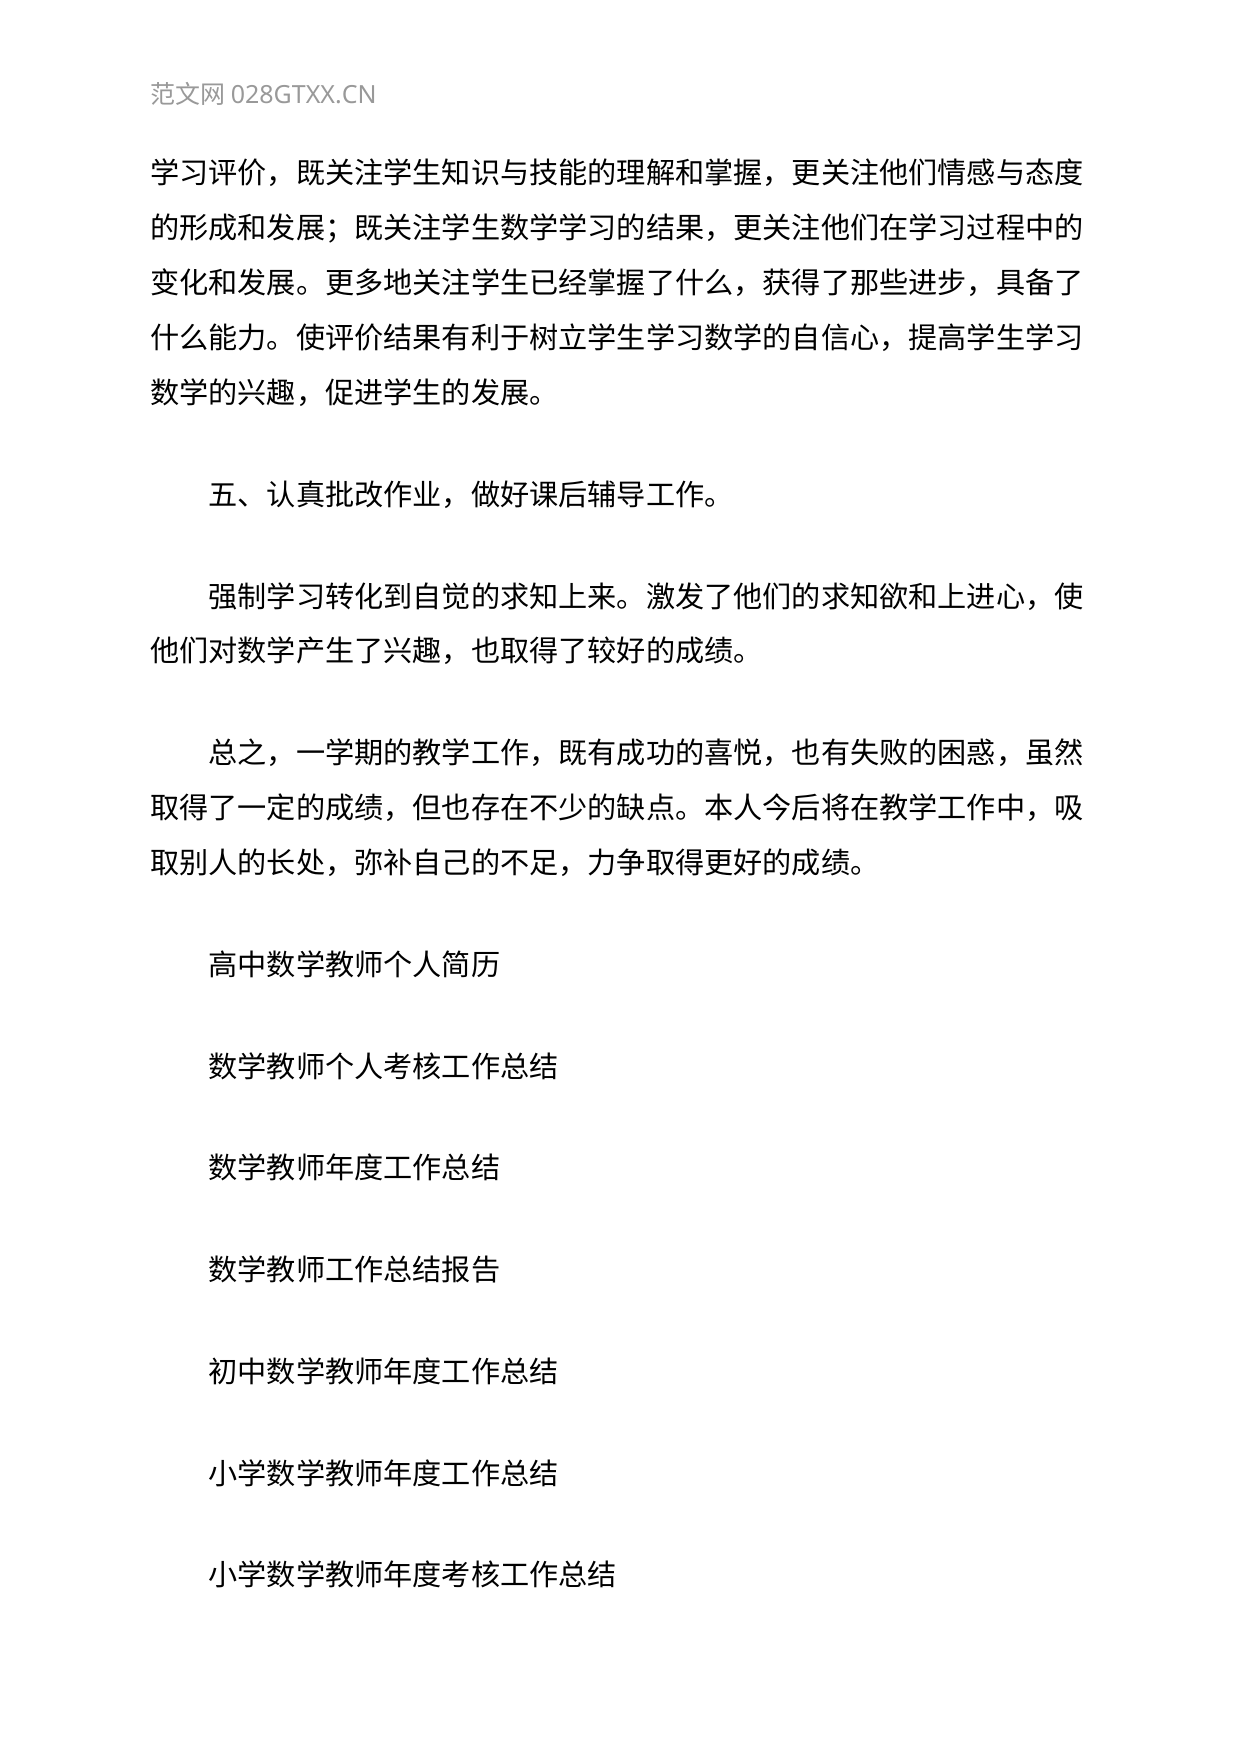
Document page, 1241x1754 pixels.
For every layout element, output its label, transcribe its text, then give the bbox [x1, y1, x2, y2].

text 小学数学教师年度考核工作总结 [150, 1552, 1090, 1594]
text 高中数学教师个人简历 [150, 941, 1090, 984]
text 强制学习转化到自觉的求知上来。激发了他们的求知欲和上进心，使他们对数学产生了兴趣，也取得了较好的成绩。 [150, 573, 1090, 670]
text 总之，一学期的教学工作，既有成功的喜悦，也有失败的困惑，虽然取得了一定的成绩，但也存在不少的缺点。本人今后将在教学工作中，吸取别人的长处，弥补自己的不足，力争取得更好的成绩。 [150, 730, 1090, 882]
text 五、认真批改作业，做好课后辅导工作。 [150, 471, 1090, 514]
text 数学教师工作总结报告 [150, 1247, 1090, 1289]
text 数学教师个人考核工作总结 [150, 1043, 1090, 1085]
text 小学数学教师年度工作总结 [150, 1450, 1090, 1492]
text 初中数学教师年度工作总结 [150, 1348, 1090, 1391]
text 数学教师年度工作总结 [150, 1145, 1090, 1187]
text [150, 150, 1090, 412]
